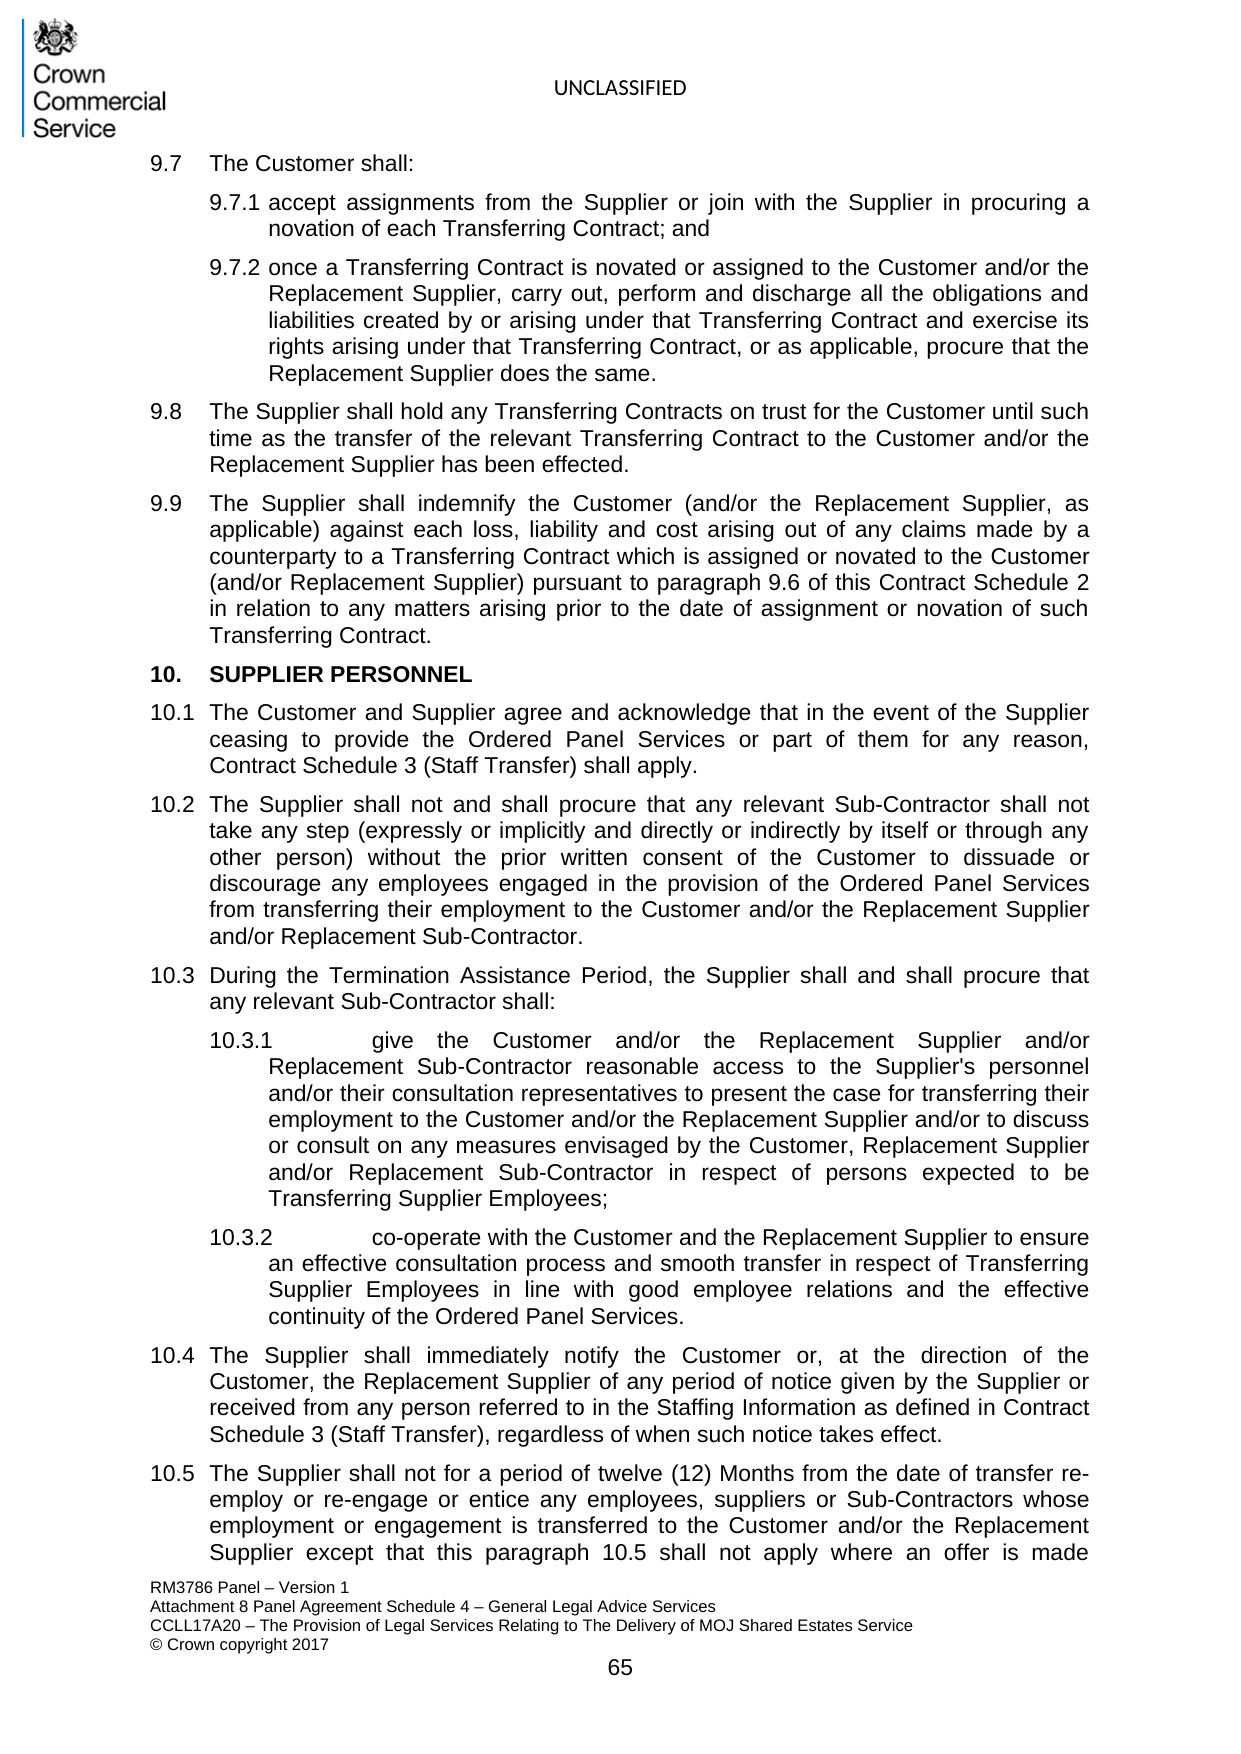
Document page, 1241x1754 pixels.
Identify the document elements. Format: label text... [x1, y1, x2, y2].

subtitle SUPPLIER PERSONNEL [150, 661, 1090, 687]
text During the Termination Assistance Period, the Supplier shall and shall procure that any relevant Sub-Contractor shall: [150, 962, 1090, 1014]
text co-operate with the Customer and the Replacement Supplier to ensure an effective consultation process and smooth transfer in respect of Transferring Supplier Employees in line with good employee relations and the effective continuity of the Ordered Panel Services. [209, 1224, 1090, 1329]
picture [21, 18, 166, 138]
text give the Customer and/or the Replacement Supplier and/or Replacement Sub-Contractor reasonable access to the Supplier's personnel and/or their consultation representatives to present the case for transferring their employment to the Customer and/or the Replacement Supplier and/or to discuss or consult on any measures envisaged by the Customer, Replacement Supplier and/or Replacement Sub-Contractor in respect of persons expected to be Transferring Supplier Employees; [209, 1027, 1090, 1211]
text The Supplier shall immediately notify the Customer or, at the direction of the Customer, the Replacement Supplier of any period of notice given by the Supplier or received from any person referred to in the Staffing Information as defined in Contract Schedule 3 (Staff Transfer), regardless of when such notice takes effect. [150, 1342, 1090, 1447]
text accept assignments from the Supplier or join with the Supplier in procuring a novation of each Transferring Contract; and [209, 189, 1090, 242]
text The Supplier shall indemnify the Customer (and/or the Replacement Supplier, as applicable) against each loss, liability and cost arising out of any claims made by a counterparty to a Transferring Contract which is assigned or novated to the Customer (and/or Replacement Supplier) pursuant to paragraph 9.6 of this Contract Schedule 2 in relation to any matters arising prior to the date of assignment or novation of such Transferring Contract. [150, 490, 1090, 648]
text The Customer and Supplier agree and acknowledge that in the event of the Supplier ceasing to provide the Ordered Panel Services or part of them for any reason, Contract Schedule 3 (Staff Transfer) shall apply. [150, 699, 1090, 778]
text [150, 1459, 1090, 1565]
text The Customer shall: [150, 150, 1090, 176]
text The Supplier shall not and shall procure that any relevant Sub-Contractor shall not take any step (expressly or implicitly and directly or indirectly by itself or through any other person) without the prior written consent of the Customer to dissuade or discourage any employees engaged in the provision of the Ordered Panel Services from transferring their employment to the Customer and/or the Replacement Supplier and/or Replacement Sub-Contractor. [150, 791, 1090, 949]
text The Supplier shall hold any Transferring Contracts on trust for the Customer until such time as the transfer of the relevant Transferring Contract to the Customer and/or the Replacement Supplier has been effected. [150, 398, 1090, 477]
text once a Transferring Contract is novated or assigned to the Customer and/or the Replacement Supplier, carry out, perform and discharge all the obligations and liabilities created by or arising under that Transferring Contract and exercise its rights arising under that Transferring Contract, or as applicable, procure that the Replacement Supplier does the same. [209, 254, 1090, 386]
